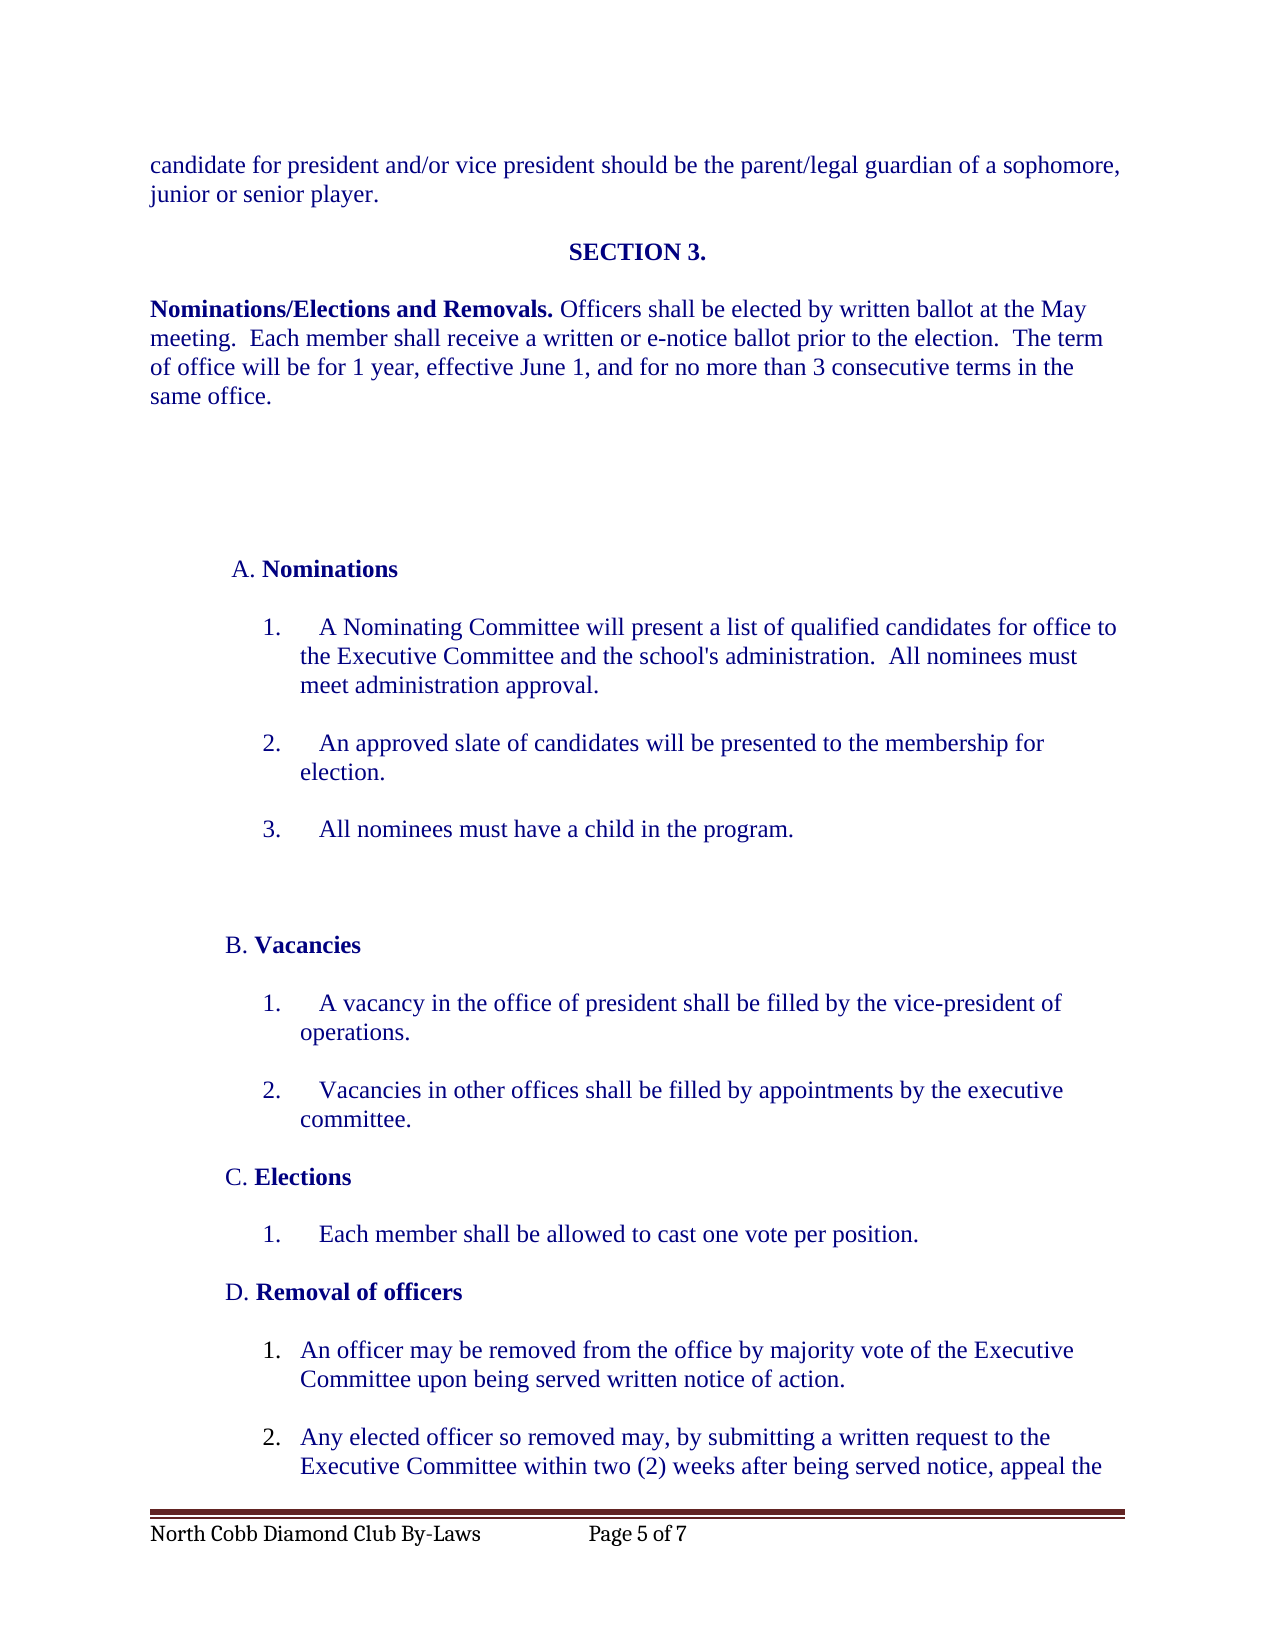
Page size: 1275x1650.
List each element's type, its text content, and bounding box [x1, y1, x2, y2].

text 2. An approved slate of candidates will be presented to the membership for election. [262, 728, 1125, 785]
list Each member shall be allowed to cast one vote per position. [262, 1219, 1125, 1248]
text 1. A Nominating Committee will present a list of qualified candidates for office to the Executive Committee and the school's administration. All nominees must meet administration approval. [262, 612, 1125, 699]
text SECTION 3. [150, 237, 1125, 265]
text 1. A vacancy in the office of president shall be filled by the vice-president of operations. [262, 988, 1125, 1046]
text Nominations/Elections and Removals. Officers shall be elected by written ballot at the May meeting. Each member shall receive a written or e-notice ballot prior to the election. The term of office will be for 1 year, effective June 1, and for no more than 3 consecutive terms in the same office. [150, 294, 1125, 409]
text C. Elections [150, 1162, 1125, 1190]
text 2. Vacancies in other offices shall be filled by appointments by the executive committee. [262, 1075, 1125, 1132]
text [262, 1422, 1125, 1479]
text A. Nominations [150, 554, 1125, 583]
text B. Vacancies [150, 930, 1125, 959]
text D. Removal of officers [150, 1277, 1125, 1306]
text 1. An officer may be removed from the office by majority vote of the Executive Committee upon being served written notice of action. [262, 1335, 1125, 1393]
text 3. All nominees must have a child in the program. [262, 814, 1125, 843]
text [150, 150, 1125, 207]
